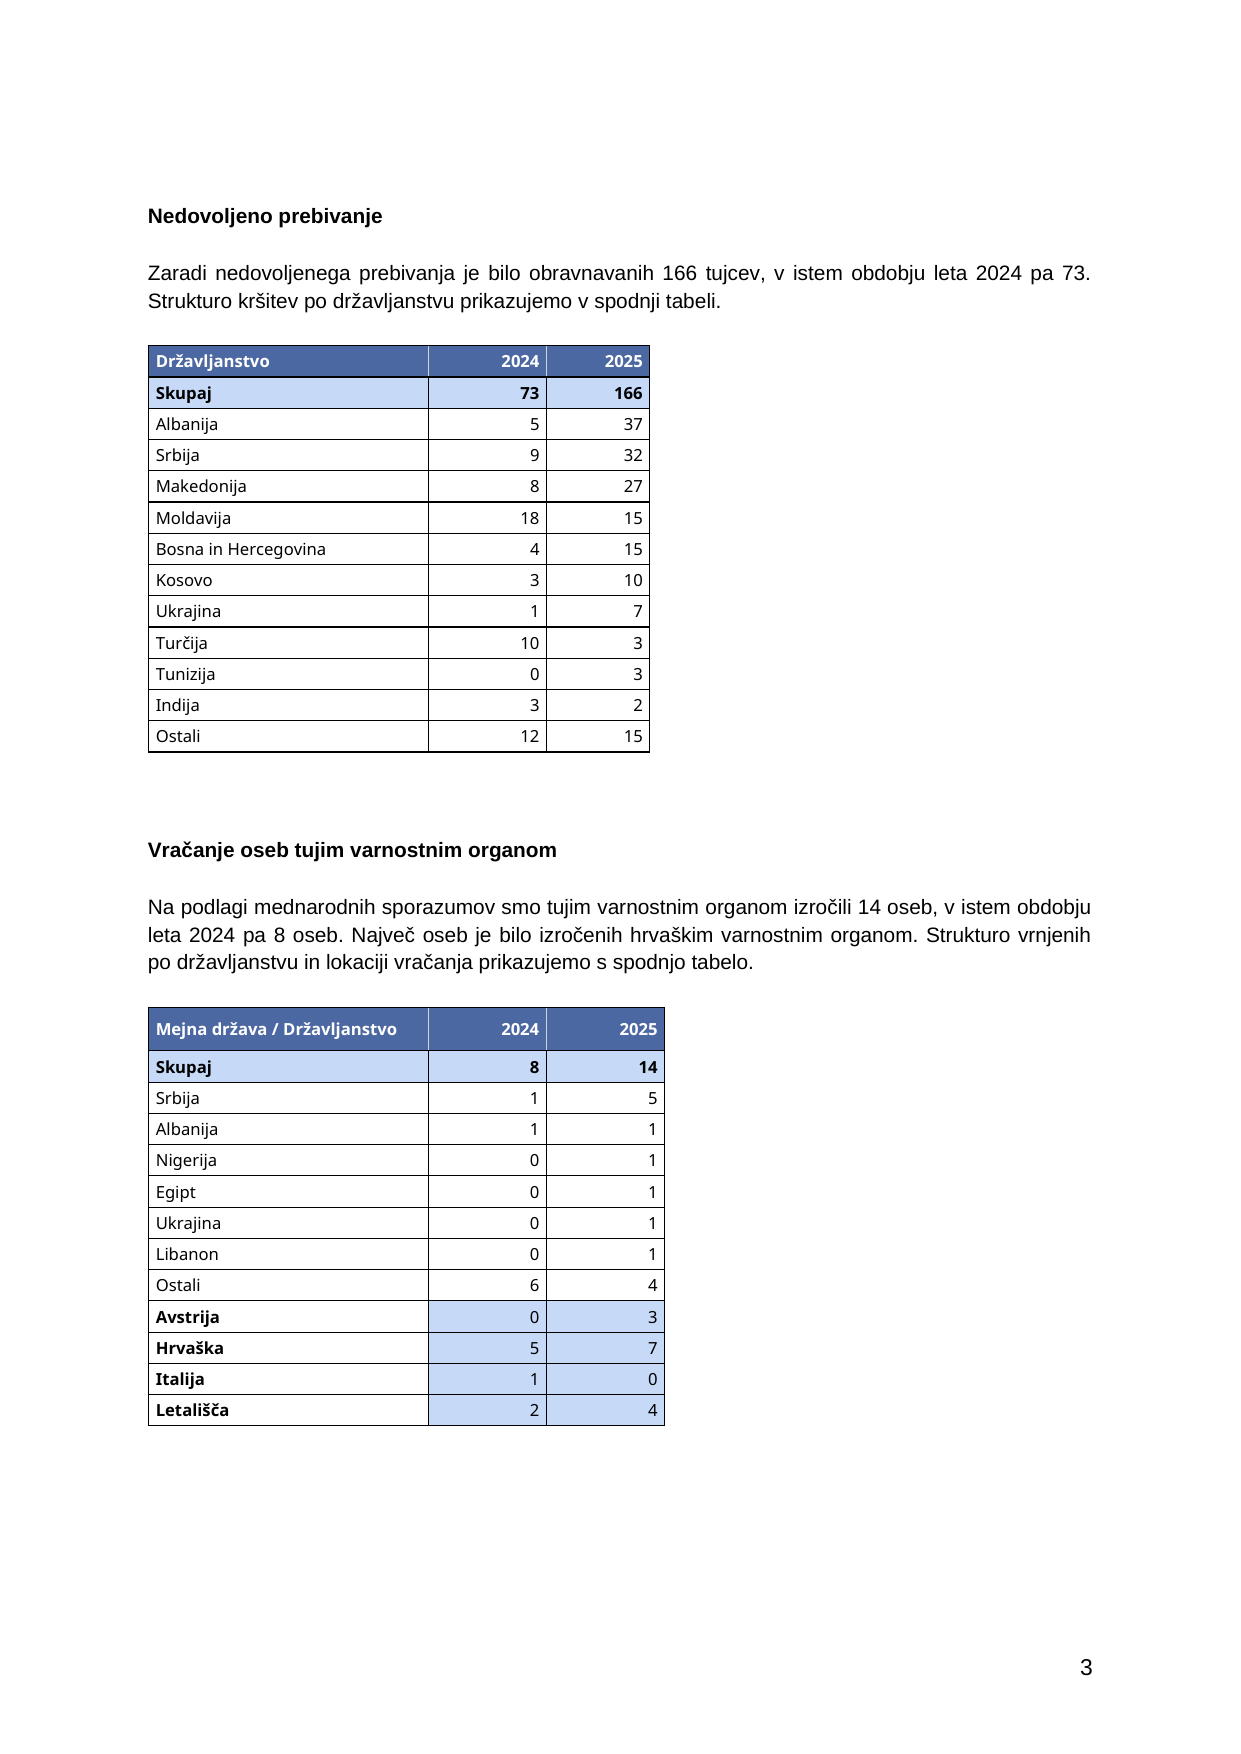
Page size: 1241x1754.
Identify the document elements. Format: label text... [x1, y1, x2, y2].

table_cell 0 [429, 1176, 546, 1207]
table_cell 3 [547, 659, 649, 689]
table_cell Ukrajina [149, 1208, 428, 1238]
table_cell 0 [547, 1364, 664, 1394]
table_cell 0 [429, 1301, 546, 1332]
table_cell 1 [547, 1145, 664, 1175]
table_cell Albanija [149, 409, 428, 439]
table_header 2024 [429, 1008, 546, 1050]
table_cell 10 [429, 628, 546, 658]
table_cell 1 [429, 1114, 546, 1144]
table_header 2025 [547, 346, 649, 376]
table_cell Hrvaška [149, 1333, 428, 1363]
table_cell Moldavija [149, 503, 428, 533]
table_cell 1 [429, 596, 546, 626]
table_cell 18 [429, 503, 546, 533]
table_cell 2 [429, 1395, 546, 1425]
table_cell Ukrajina [149, 596, 428, 626]
table_cell 1 [547, 1114, 664, 1144]
table_cell Libanon [149, 1239, 428, 1269]
table_cell Skupaj [149, 1051, 428, 1082]
table_cell Bosna in Hercegovina [149, 534, 428, 564]
table_cell 0 [429, 659, 546, 689]
table_cell 8 [429, 1051, 546, 1082]
table_cell 0 [429, 1208, 546, 1238]
table_cell 15 [547, 534, 649, 564]
table_cell 32 [547, 440, 649, 470]
table_cell 1 [429, 1364, 546, 1394]
table_cell 15 [547, 721, 649, 751]
table_cell Kosovo [149, 565, 428, 595]
table_cell 7 [547, 1333, 664, 1363]
table_cell 3 [547, 628, 649, 658]
text Na podlagi mednarodnih sporazumov smo tujim varnostnim organom izročili 14 oseb, v istem obdobju leta 2024 pa 8 oseb. Največ oseb je bilo izročenih hrvaškim varnostnim organom. Strukturo vrnjenih po državljanstvu in lokaciji vračanja prikazujemo s spodnjo tabelo. [148, 895, 1092, 974]
table_cell 5 [429, 409, 546, 439]
table_cell 14 [547, 1051, 664, 1082]
table_cell 27 [547, 471, 649, 501]
table_cell 4 [547, 1395, 664, 1425]
table_cell 4 [429, 534, 546, 564]
table_cell 37 [547, 409, 649, 439]
table_cell Srbija [149, 440, 428, 470]
text Vračanje oseb tujim varnostnim organom [148, 838, 1092, 862]
table_cell Egipt [149, 1176, 428, 1207]
table_cell 1 [429, 1083, 546, 1113]
table_cell Srbija [149, 1083, 428, 1113]
text Nedovoljeno prebivanje [148, 204, 1092, 228]
table_cell Italija [149, 1364, 428, 1394]
table_cell 15 [547, 503, 649, 533]
table_cell 7 [547, 596, 649, 626]
table_cell 1 [547, 1239, 664, 1269]
table_cell 5 [547, 1083, 664, 1113]
table_cell Makedonija [149, 471, 428, 501]
table_cell 4 [547, 1270, 664, 1300]
table_cell Indija [149, 690, 428, 720]
table_cell 6 [429, 1270, 546, 1300]
table_cell 3 [547, 1301, 664, 1332]
table_cell Turčija [149, 628, 428, 658]
table_cell Albanija [149, 1114, 428, 1144]
table_cell 12 [429, 721, 546, 751]
table_header 2024 [429, 346, 546, 376]
table_cell 2 [547, 690, 649, 720]
table_cell 5 [429, 1333, 546, 1363]
table_cell 1 [547, 1176, 664, 1207]
table_cell 0 [429, 1239, 546, 1269]
table_cell 9 [429, 440, 546, 470]
table_cell 8 [429, 471, 546, 501]
table_cell 166 [547, 378, 649, 408]
table_cell Letališča [149, 1395, 428, 1425]
table_cell Ostali [149, 1270, 428, 1300]
table_cell 1 [547, 1208, 664, 1238]
text Zaradi nedovoljenega prebivanja je bilo obravnavanih 166 tujcev, v istem obdobju leta 2024 pa 73. Strukturo kršitev po državljanstvu prikazujemo v spodnji tabeli. [148, 261, 1092, 312]
table_cell Ostali [149, 721, 428, 751]
table_cell 10 [547, 565, 649, 595]
table_header 2025 [547, 1008, 664, 1050]
table_cell 3 [429, 690, 546, 720]
table_header Državljanstvo [149, 346, 428, 376]
table_cell Tunizija [149, 659, 428, 689]
table_cell 73 [429, 378, 546, 408]
table_cell Nigerija [149, 1145, 428, 1175]
table_cell Skupaj [149, 378, 428, 408]
table_cell 0 [429, 1145, 546, 1175]
table_cell Avstrija [149, 1301, 428, 1332]
table_cell 3 [429, 565, 546, 595]
table_header Mejna država / Državljanstvo [149, 1008, 428, 1050]
